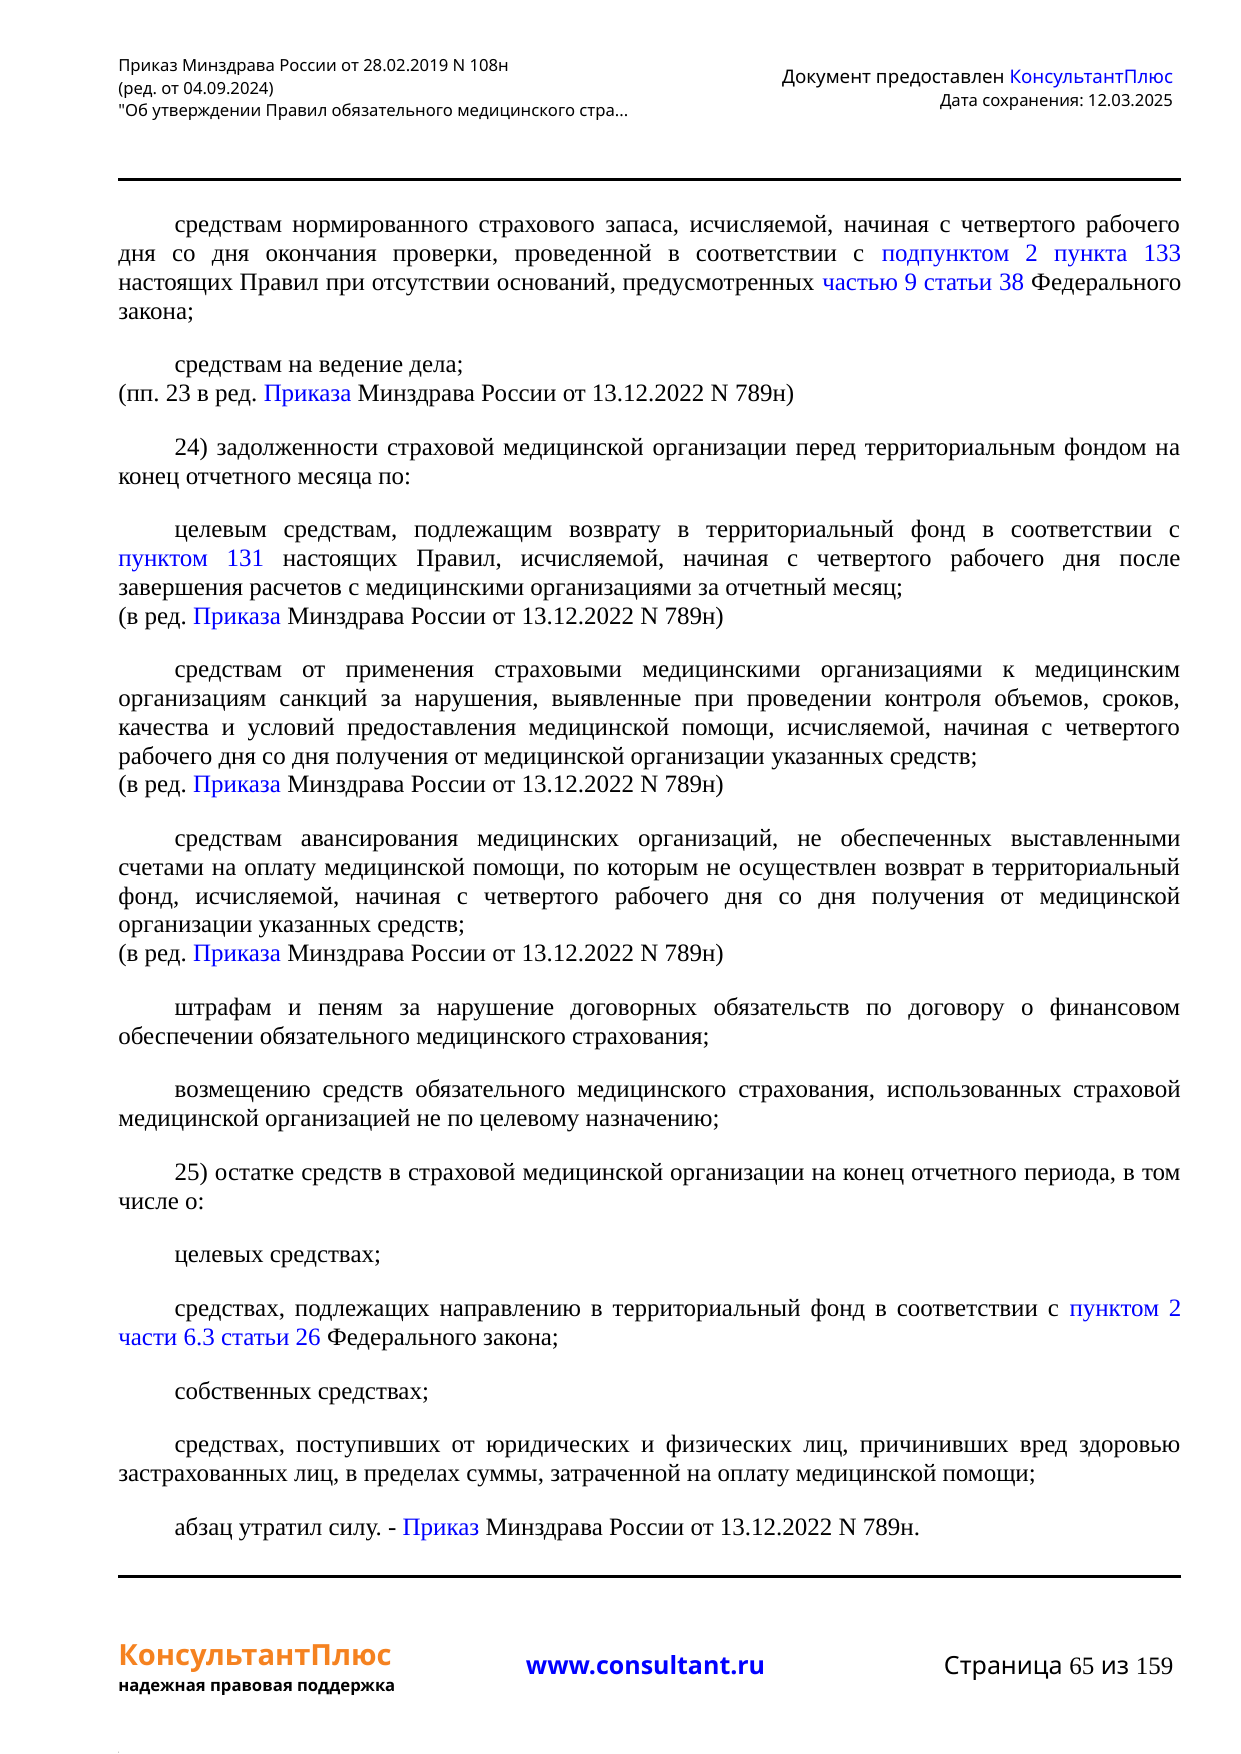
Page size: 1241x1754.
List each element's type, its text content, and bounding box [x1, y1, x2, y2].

text 25) остатке средств в страховой медицинской организации на конец отчетного периода, в том числе о: [118, 1157, 1181, 1214]
text (пп. 23 в ред. Приказа Минздрава России от 13.12.2022 N 789н) [118, 378, 1181, 407]
text средствам нормированного страхового запаса, исчисляемой, начиная с четвертого рабочего дня со дня окончания проверки, проведенной в соответствии с подпунктом 2 пункта 133 настоящих Правил при отсутствии оснований, предусмотренных частью 9 статьи 38 Федерального закона; [118, 209, 1181, 324]
text средствах, поступивших от юридических и физических лиц, причинивших вред здоровью застрахованных лиц, в пределах суммы, затраченной на оплату медицинской помощи; [118, 1429, 1181, 1487]
text (в ред. Приказа Минздрава России от 13.12.2022 N 789н) [118, 769, 1181, 798]
text собственных средствах; [118, 1376, 1181, 1404]
text (в ред. Приказа Минздрава России от 13.12.2022 N 789н) [118, 601, 1181, 629]
text абзац утратил силу. - Приказ Минздрава России от 13.12.2022 N 789н. [118, 1512, 1181, 1541]
text средствам авансирования медицинских организаций, не обеспеченных выставленными счетами на оплату медицинской помощи, по которым не осуществлен возврат в территориальный фонд, исчисляемой, начиная с четвертого рабочего дня со дня получения от медицинской организации указанных средств; [118, 823, 1181, 938]
text целевых средствах; [118, 1239, 1181, 1268]
text возмещению средств обязательного медицинского страхования, использованных страховой медицинской организацией не по целевому назначению; [118, 1074, 1181, 1132]
text штрафам и пеням за нарушение договорных обязательств по договору о финансовом обеспечении обязательного медицинского страхования; [118, 992, 1181, 1049]
text (в ред. Приказа Минздрава России от 13.12.2022 N 789н) [118, 938, 1181, 967]
text средствах, подлежащих направлению в территориальный фонд в соответствии с пунктом 2 части 6.3 статьи 26 Федерального закона; [118, 1293, 1181, 1351]
text средствам на ведение дела; [118, 349, 1181, 378]
text 24) задолженности страховой медицинской организации перед территориальным фондом на конец отчетного месяца по: [118, 432, 1181, 489]
text целевым средствам, подлежащим возврату в территориальный фонд в соответствии с пунктом 131 настоящих Правил, исчисляемой, начиная с четвертого рабочего дня после завершения расчетов с медицинскими организациями за отчетный месяц; [118, 514, 1181, 601]
text средствам от применения страховыми медицинскими организациями к медицинским организациям санкций за нарушения, выявленные при проведении контроля объемов, сроков, качества и условий предоставления медицинской помощи, исчисляемой, начиная с четвертого рабочего дня со дня получения от медицинской организации указанных средств; [118, 654, 1181, 769]
